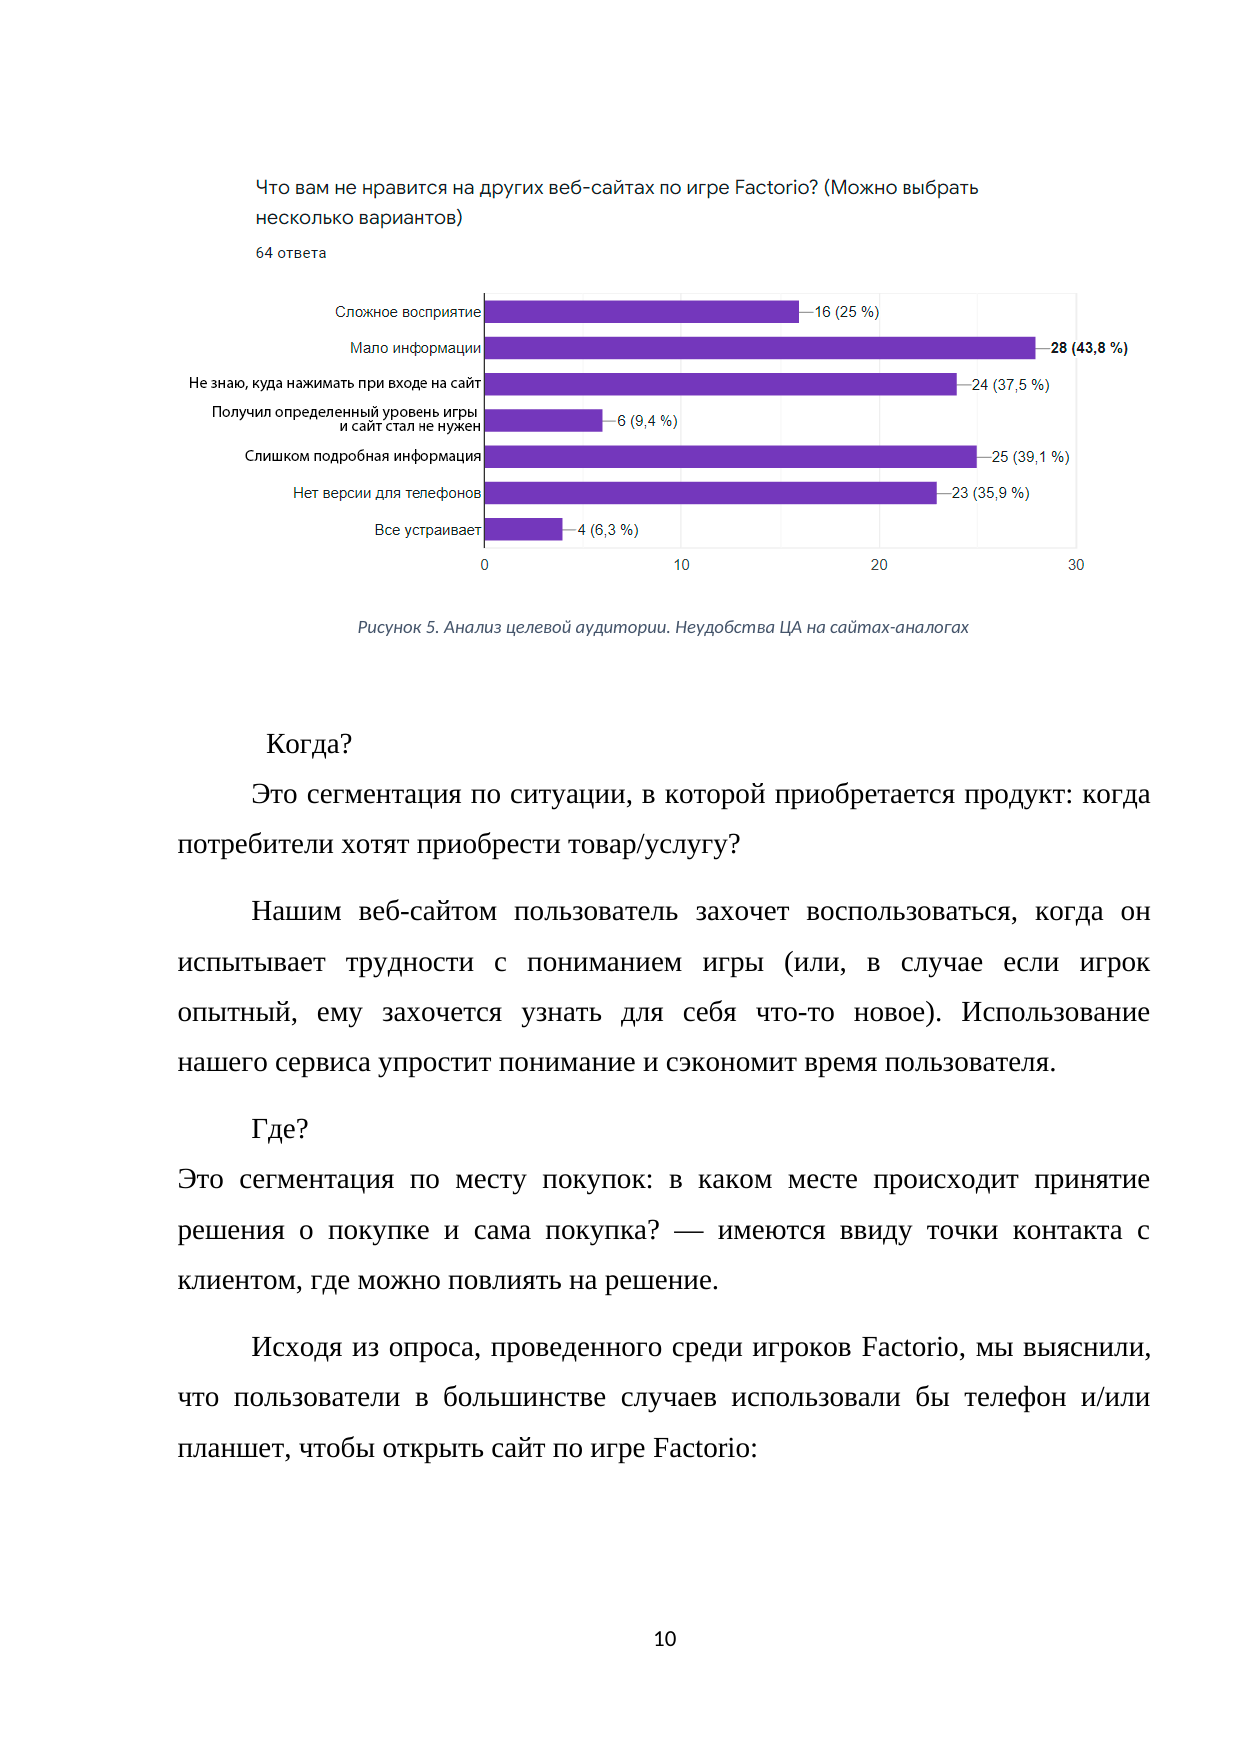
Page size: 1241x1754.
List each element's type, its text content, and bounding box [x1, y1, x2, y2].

subtitle Когда? [266, 726, 1152, 759]
text Рисунок 5. Анализ целевой аудитории. Неудобства ЦА на сайтах-аналогах [177, 615, 1152, 638]
text Нашим веб-сайтом пользователь захочет воспользоваться, когда он испытывает трудности с пониманием игры (или, в случае если игрок опытный, ему захочется узнать для себя что-то новое). Использование нашего сервиса упростит понимание и сэкономит время пользователя. [177, 893, 1152, 1078]
text Исходя из опроса, проведенного среди игроков Factorio, мы выяснили, что пользователи в большинстве случаев использовали бы телефон и/или планшет, чтобы открыть сайт по игре Factorio: [177, 1329, 1152, 1463]
picture [177, 165, 1151, 585]
text Где? Это сегментация по месту покупок: в каком месте происходит принятие решения о покупке и сама покупка? — имеются ввиду точки контакта с клиентом, где можно повлиять на решение. [177, 1111, 1152, 1296]
text Это сегментация по ситуации, в которой приобретается продукт: когда потребители хотят приобрести товар/услугу? [177, 776, 1152, 860]
